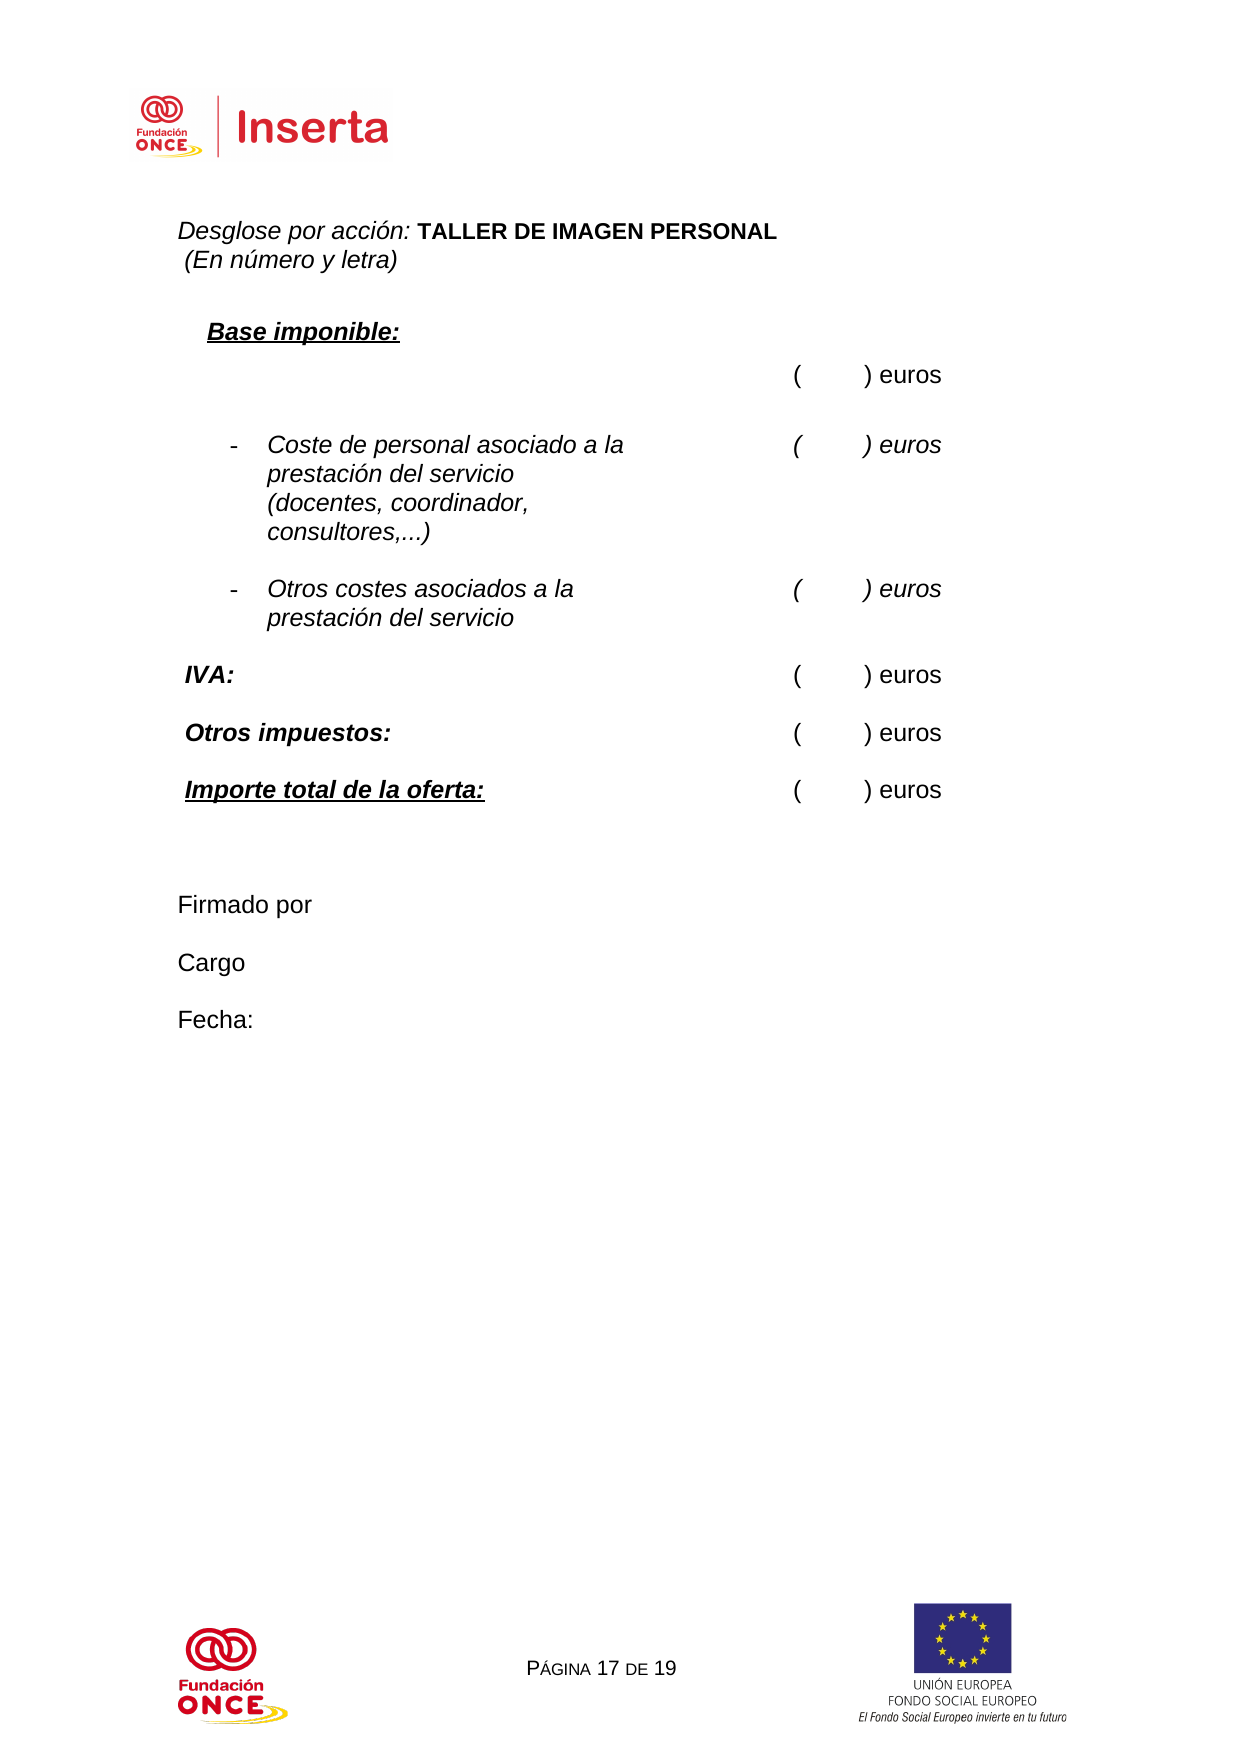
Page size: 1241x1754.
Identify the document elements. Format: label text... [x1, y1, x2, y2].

table_header Base imponible: [177, 274, 650, 402]
table_cell ( ) euros [650, 747, 1122, 862]
table_cell IVA: [177, 632, 650, 689]
table_cell Coste de personal asociado a la prestación del servicio (docentes, coordinador, consultores,...) [177, 402, 650, 545]
text Fecha: [177, 1006, 1063, 1034]
picture [177, 1628, 288, 1724]
picture [858, 1603, 1067, 1724]
table_cell ( ) euros [650, 632, 1122, 689]
text (En número y letra) [177, 245, 1063, 273]
table_header ( ) euros [650, 274, 1122, 402]
text Desglose por acción: TALLER DE IMAGEN PERSONAL [177, 216, 1063, 245]
text Firmado por [177, 891, 1063, 919]
table_cell ( ) euros [650, 545, 1122, 632]
table_cell ( ) euros [650, 402, 1122, 545]
text Cargo [177, 948, 1063, 977]
table_cell Otros costes asociados a la prestación del servicio [177, 545, 650, 632]
table_cell Importe total de la oferta: [177, 747, 650, 862]
table_cell Otros impuestos: [177, 689, 650, 747]
table_cell ( ) euros [650, 689, 1122, 747]
picture [129, 88, 393, 162]
